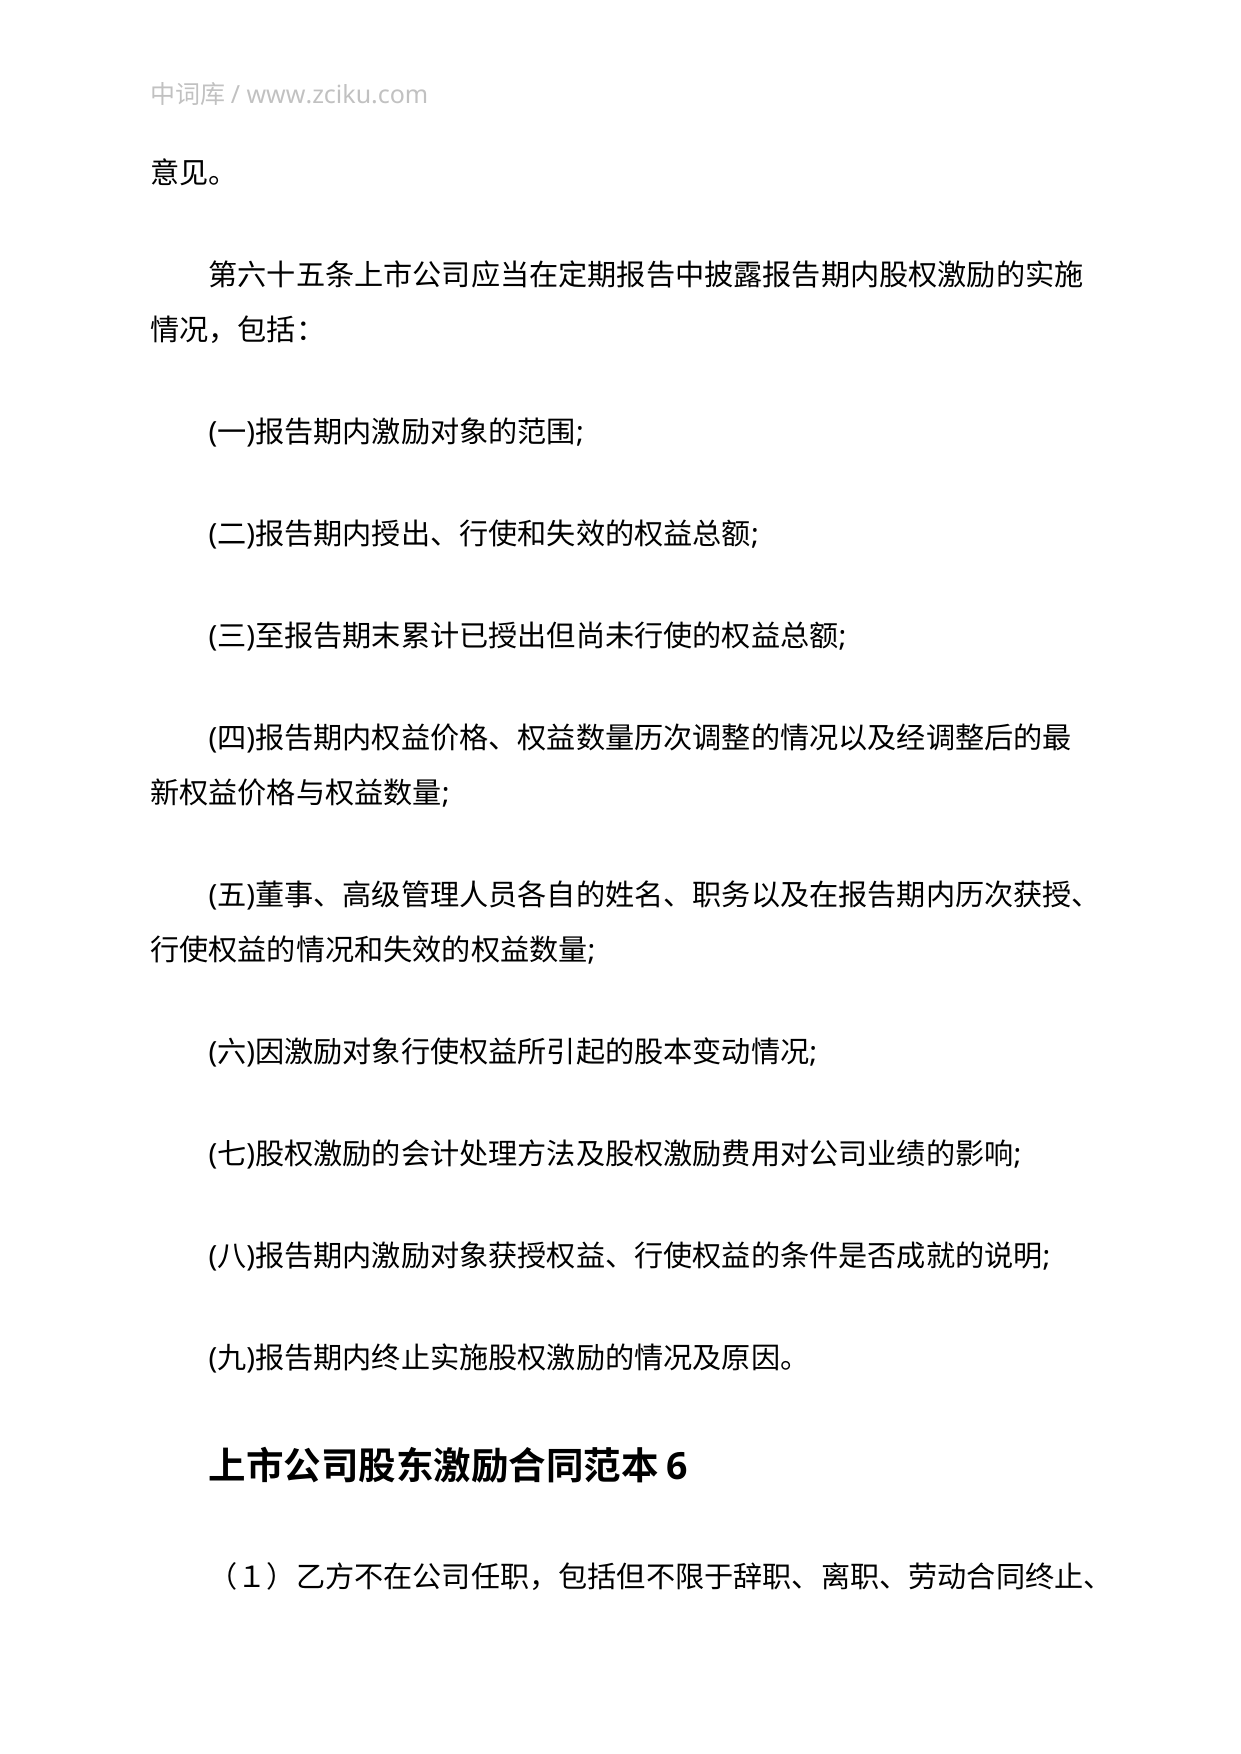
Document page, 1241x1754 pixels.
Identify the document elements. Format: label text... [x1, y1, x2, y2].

text 上市公司股东激励合同范本6 [150, 1436, 1090, 1491]
text (三)至报告期末累计已授出但尚未行使的权益总额; [150, 612, 1090, 655]
text (一)报告期内激励对象的范围; [150, 408, 1090, 451]
text (九)报告期内终止实施股权激励的情况及原因。 [150, 1334, 1090, 1377]
text (七)股权激励的会计处理方法及股权激励费用对公司业绩的影响; [150, 1130, 1090, 1173]
text (五)董事、高级管理人员各自的姓名、职务以及在报告期内历次获授、行使权益的情况和失效的权益数量; [150, 871, 1090, 969]
text (八)报告期内激励对象获授权益、行使权益的条件是否成就的说明; [150, 1232, 1090, 1275]
text (四)报告期内权益价格、权益数量历次调整的情况以及经调整后的最新权益价格与权益数量; [150, 714, 1090, 812]
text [150, 1554, 1090, 1596]
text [150, 150, 1090, 192]
text (二)报告期内授出、行使和失效的权益总额; [150, 510, 1090, 553]
text 第六十五条上市公司应当在定期报告中披露报告期内股权激励的实施情况，包括： [150, 252, 1090, 349]
text (六)因激励对象行使权益所引起的股本变动情况; [150, 1028, 1090, 1071]
